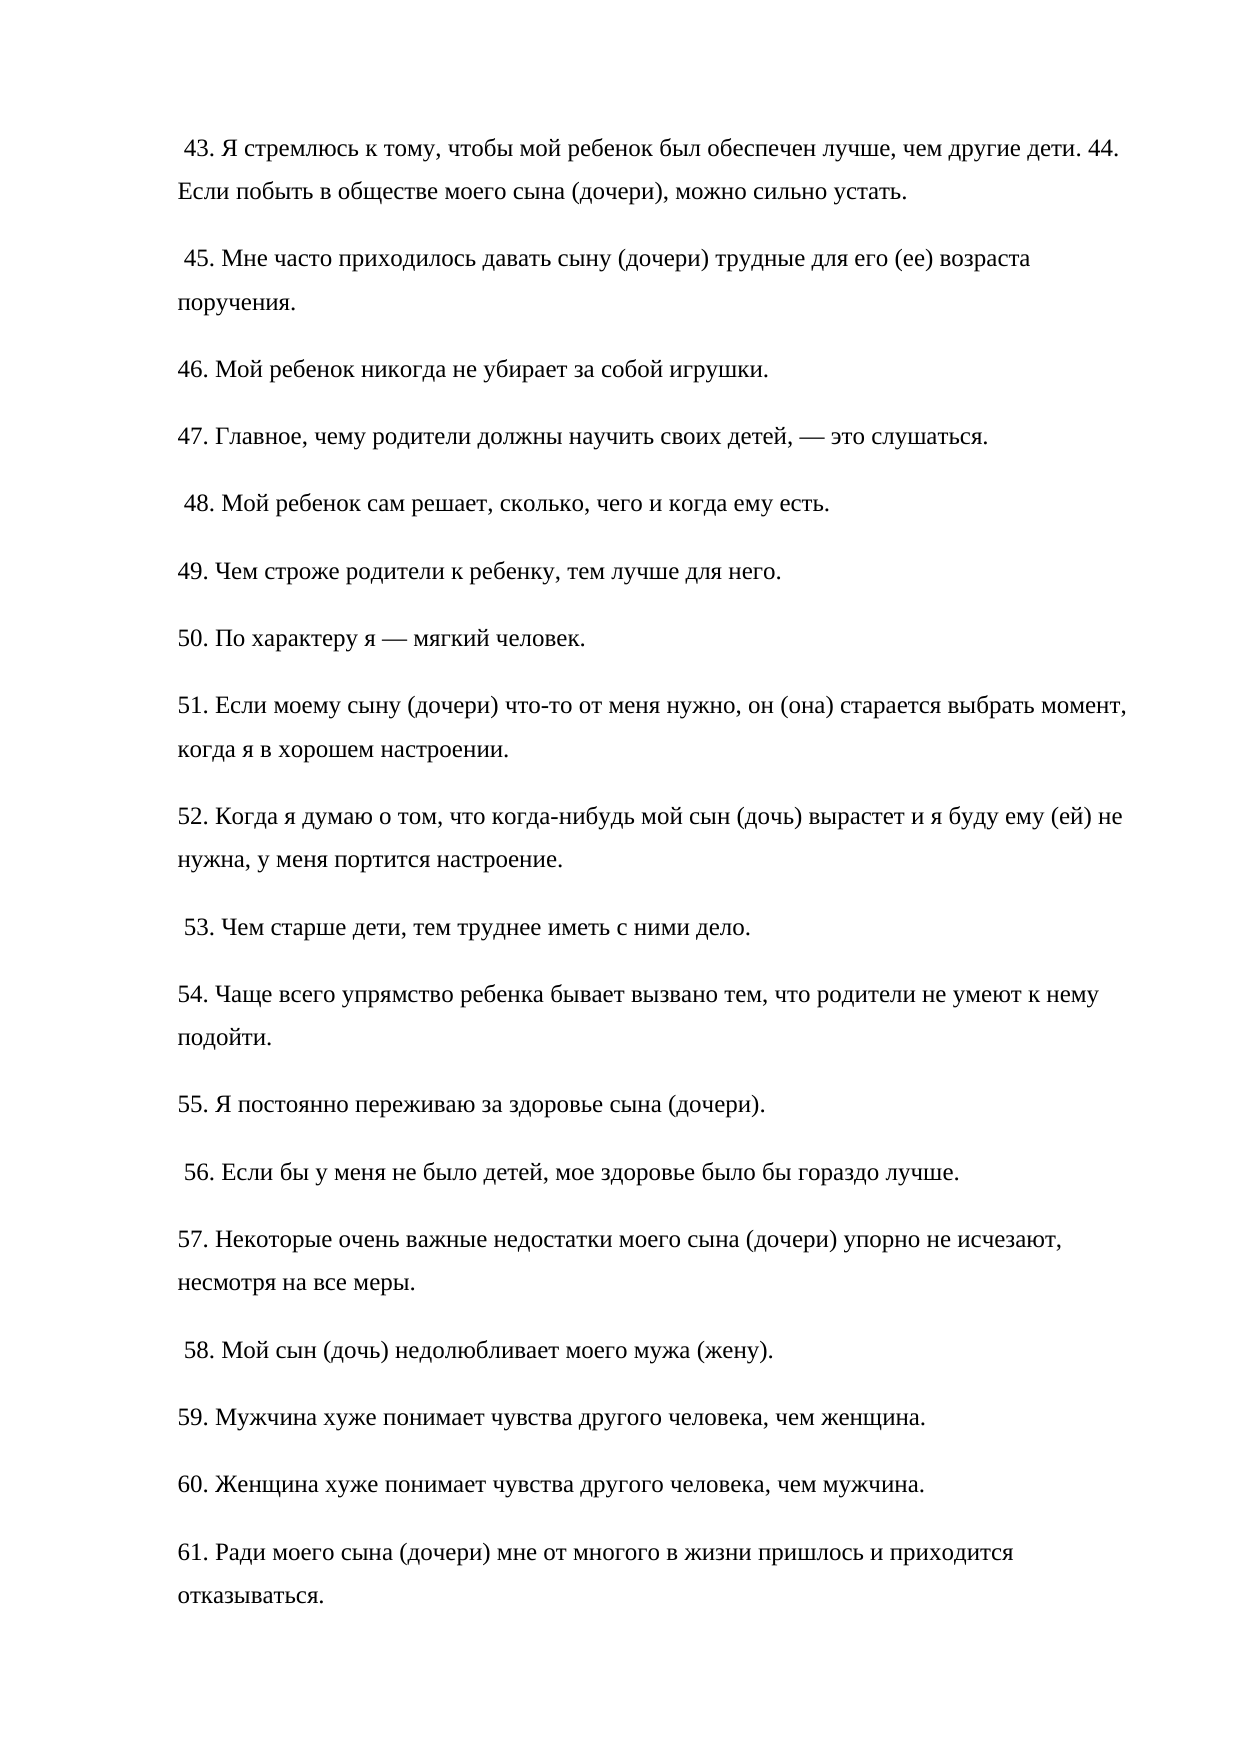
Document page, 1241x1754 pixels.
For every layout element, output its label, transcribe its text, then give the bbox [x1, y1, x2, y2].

text 45. Мне часто приходилось давать сыну (дочери) трудные для его (ее) возраста поручения. [177, 229, 1152, 315]
text 46. Мой ребенок никогда не убирает за собой игрушки. [177, 339, 1152, 383]
text 59. Мужчина хуже понимает чувства другого человека, чем женщина. [177, 1387, 1152, 1431]
text 51. Если моему сыну (дочери) что-то от меня нужно, он (она) старается выбрать момент, когда я в хорошем настроении. [177, 676, 1152, 762]
text 43. Я стремлюсь к тому, чтобы мой ребенок был обеспечен лучше, чем другие дети. 44. Если побыть в обществе моего сына (дочери), можно сильно устать. [177, 118, 1152, 205]
text 61. Ради моего сына (дочери) мне от многого в жизни пришлось и приходится отказываться. [177, 1522, 1152, 1609]
text 54. Чаще всего упрямство ребенка бывает вызвано тем, что родители не умеют к нему подойти. [177, 964, 1152, 1051]
text 53. Чем старше дети, тем труднее иметь с ними дело. [177, 897, 1152, 940]
text 49. Чем строже родители к ребенку, тем лучше для него. [177, 541, 1152, 584]
text 56. Если бы у меня не было детей, мое здоровье было бы гораздо лучше. [177, 1142, 1152, 1186]
text 60. Женщина хуже понимает чувства другого человека, чем мужчина. [177, 1455, 1152, 1498]
text 48. Мой ребенок сам решает, сколько, чего и когда ему есть. [177, 474, 1152, 517]
text 57. Некоторые очень важные недостатки моего сына (дочери) упорно не исчезают, несмотря на все меры. [177, 1209, 1152, 1296]
text 55. Я постоянно переживаю за здоровье сына (дочери). [177, 1075, 1152, 1118]
text 50. По характеру я — мягкий человек. [177, 608, 1152, 652]
text 58. Мой сын (дочь) недолюбливает моего мужа (жену). [177, 1320, 1152, 1363]
text 52. Когда я думаю о том, что когда-нибудь мой сын (дочь) вырастет и я буду ему (ей) не нужна, у меня портится настроение. [177, 786, 1152, 873]
text 47. Главное, чему родители должны научить своих детей, — это слушаться. [177, 407, 1152, 450]
